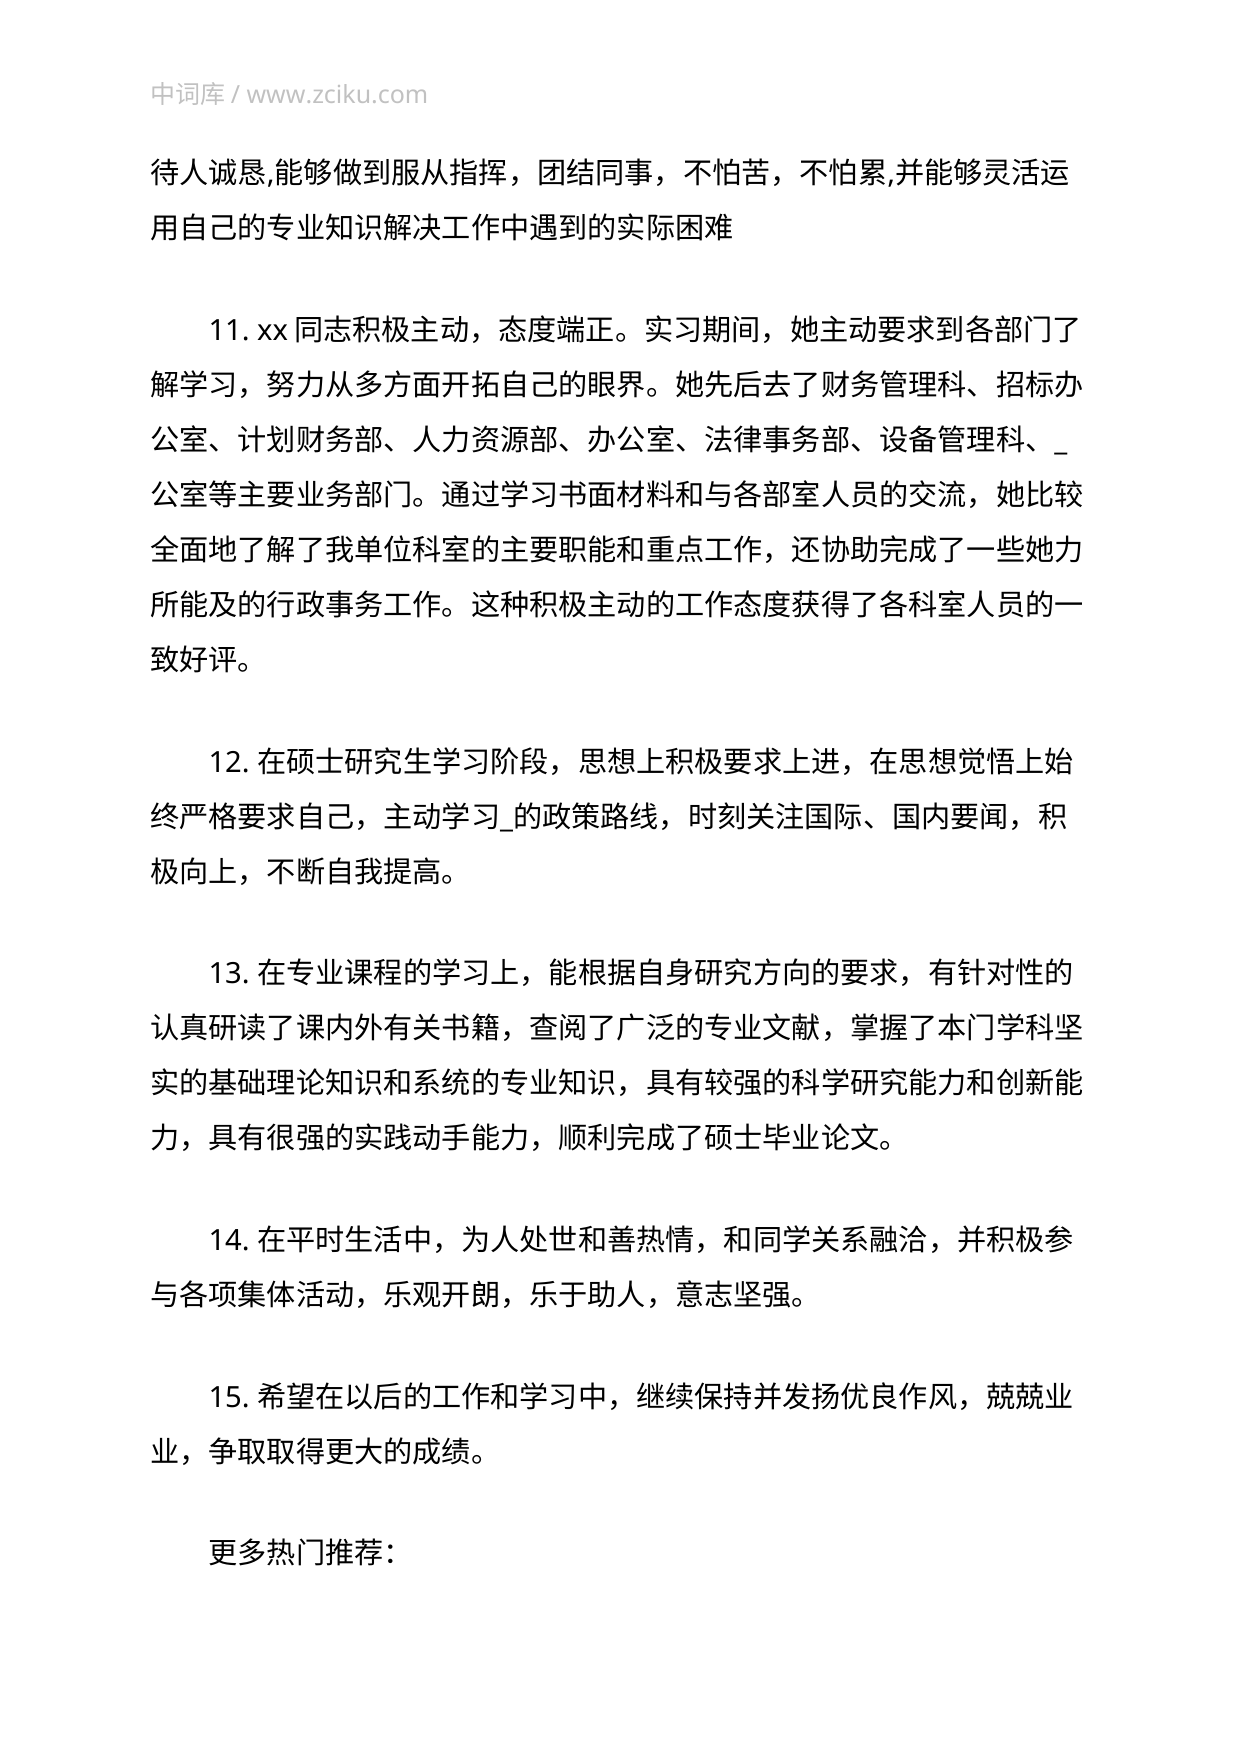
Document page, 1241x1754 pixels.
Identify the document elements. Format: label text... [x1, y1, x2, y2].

text 13. 在专业课程的学习上，能根据自身研究方向的要求，有针对性的认真研读了课内外有关书籍，查阅了广泛的专业文献，掌握了本门学科坚实的基础理论知识和系统的专业知识，具有较强的科学研究能力和创新能力，具有很强的实践动手能力，顺利完成了硕士毕业论文。 [150, 950, 1090, 1157]
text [150, 150, 1090, 247]
text 11. xx同志积极主动，态度端正。实习期间，她主动要求到各部门了解学习，努力从多方面开拓自己的眼界。她先后去了财务管理科、招标办公室、计划财务部、人力资源部、办公室、法律事务部、设备管理科、_公室等主要业务部门。通过学习书面材料和与各部室人员的交流，她比较全面地了解了我单位科室的主要职能和重点工作，还协助完成了一些她力所能及的行政事务工作。这种积极主动的工作态度获得了各科室人员的一致好评。 [150, 307, 1090, 679]
text 15. 希望在以后的工作和学习中，继续保持并发扬优良作风，兢兢业业，争取取得更大的成绩。 [150, 1373, 1090, 1471]
text 12. 在硕士研究生学习阶段，思想上积极要求上进，在思想觉悟上始终严格要求自己，主动学习_的政策路线，时刻关注国际、国内要闻，积极向上，不断自我提高。 [150, 738, 1090, 890]
text 更多热门推荐： [150, 1530, 1090, 1572]
text 14. 在平时生活中，为人处世和善热情，和同学关系融洽，并积极参与各项集体活动，乐观开朗，乐于助人，意志坚强。 [150, 1216, 1090, 1314]
